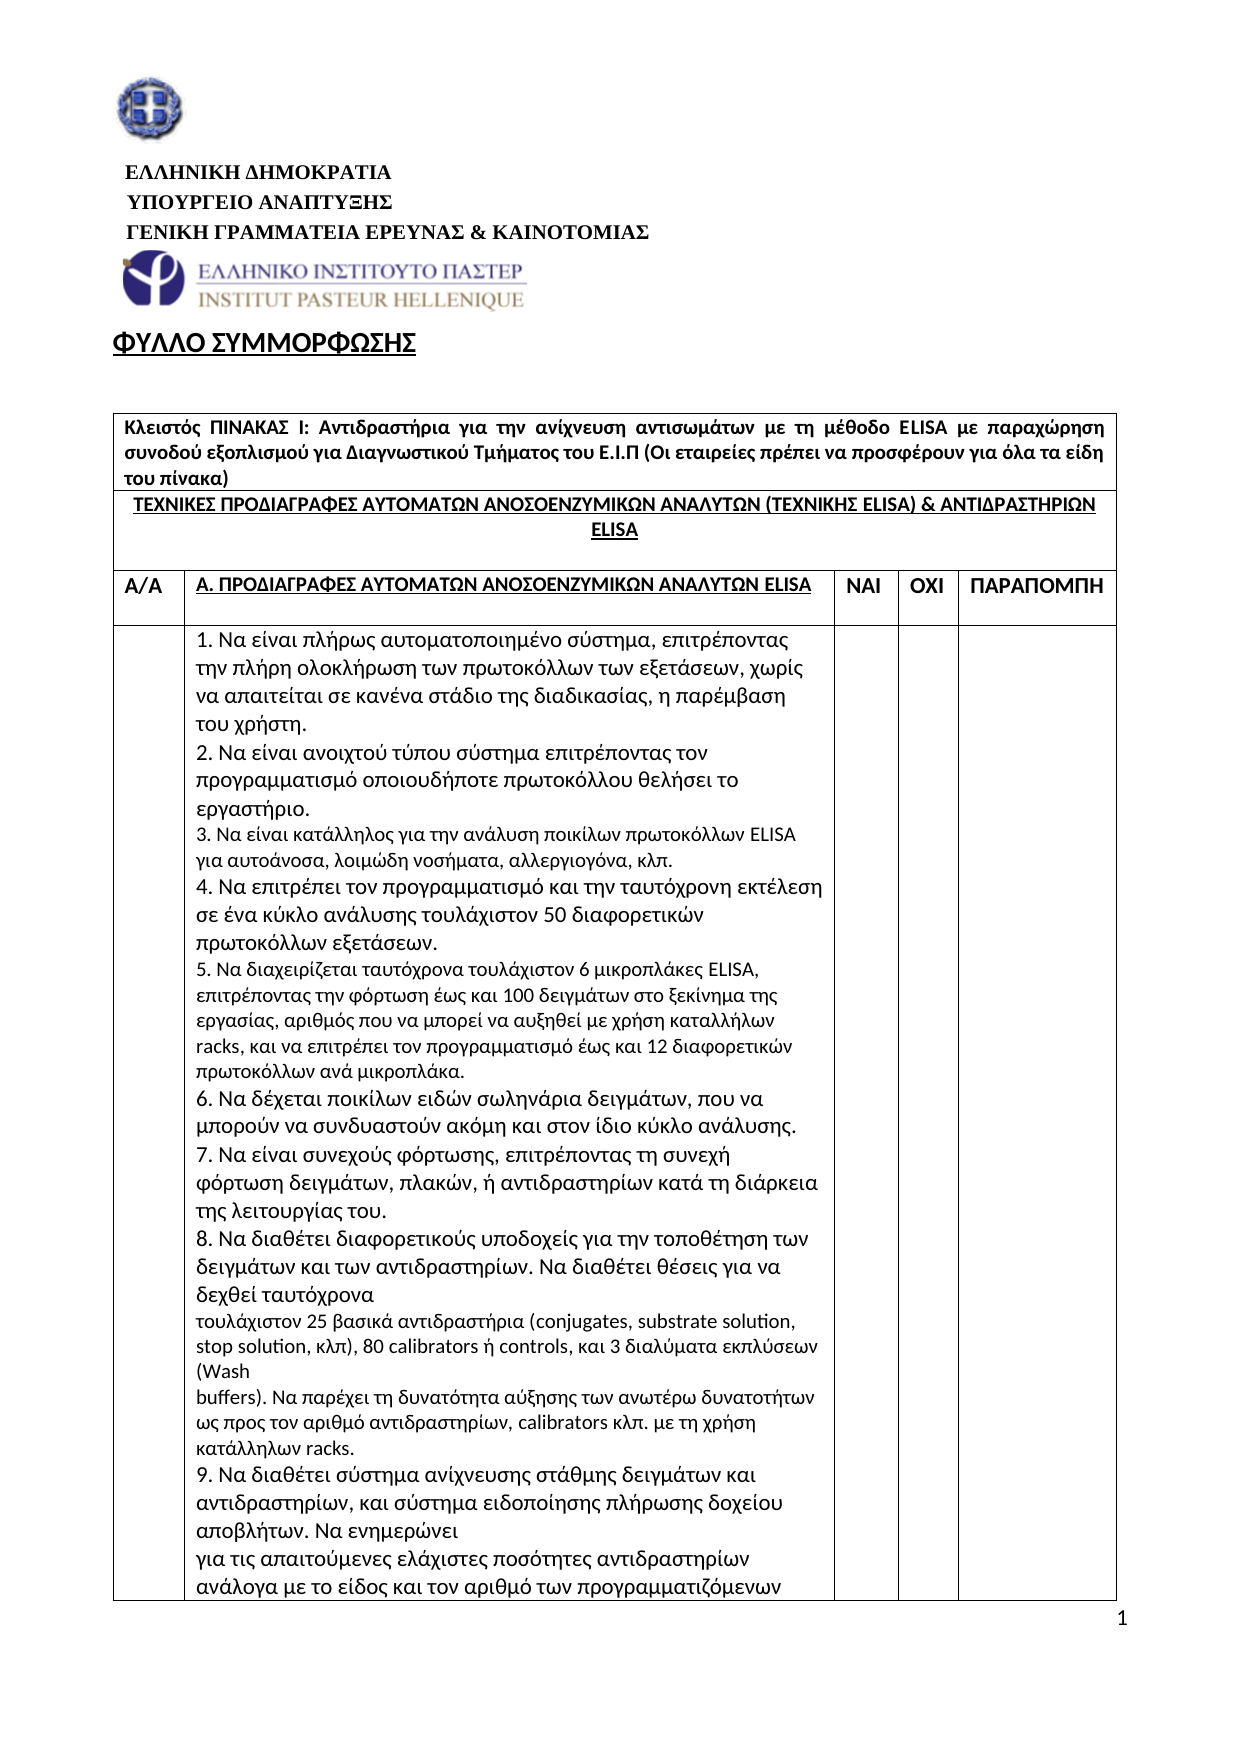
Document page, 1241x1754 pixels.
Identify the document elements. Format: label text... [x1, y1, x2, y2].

table_cell [835, 626, 898, 1600]
picture [122, 250, 528, 312]
table_cell [899, 626, 958, 1600]
table_cell Α/Α [114, 571, 184, 624]
table_header Κλειστός ΠΙΝΑΚΑΣ I: Αντιδραστήρια για την ανίχνευση αντισωμάτων με τη μέθοδο ΕLISA με παραχώρηση συνοδού εξοπλισμού για Διαγνωστικού Τμήματος του Ε.Ι.Π (Οι εταιρείες πρέπει να προσφέρουν για όλα τα είδη του πίνακα) [114, 414, 1116, 490]
text ΦΥΛΛΟ ΣΥΜΜΟΡΦΩΣΗΣ [112, 324, 1128, 360]
table_cell [959, 626, 1116, 1600]
table_cell [114, 626, 184, 1600]
table_cell ΠΑΡΑΠΟΜΠΗ [959, 571, 1116, 624]
table_cell ΝΑΙ [835, 571, 898, 624]
picture [112, 73, 191, 148]
table_cell ΤΕΧΝΙΚΕΣ ΠΡΟΔΙΑΓΡΑΦΕΣ ΑΥΤΟΜΑΤΩΝ ΑΝΟΣΟΕΝΖΥΜΙΚΩΝ ΑΝΑΛΥΤΩΝ (ΤΕΧΝΙΚΗΣ ELISA) & ΑΝΤΙΔΡΑΣΤΗΡΙΩΝ ELISA [114, 491, 1116, 570]
table_cell Α. ΠΡΟΔΙΑΓΡΑΦΕΣ ΑΥΤΟΜΑΤΩΝ ΑΝΟΣΟΕΝΖΥΜΙΚΩΝ ΑΝΑΛΥΤΩΝ ELISA [185, 571, 834, 624]
table_cell ΟΧΙ [899, 571, 958, 624]
